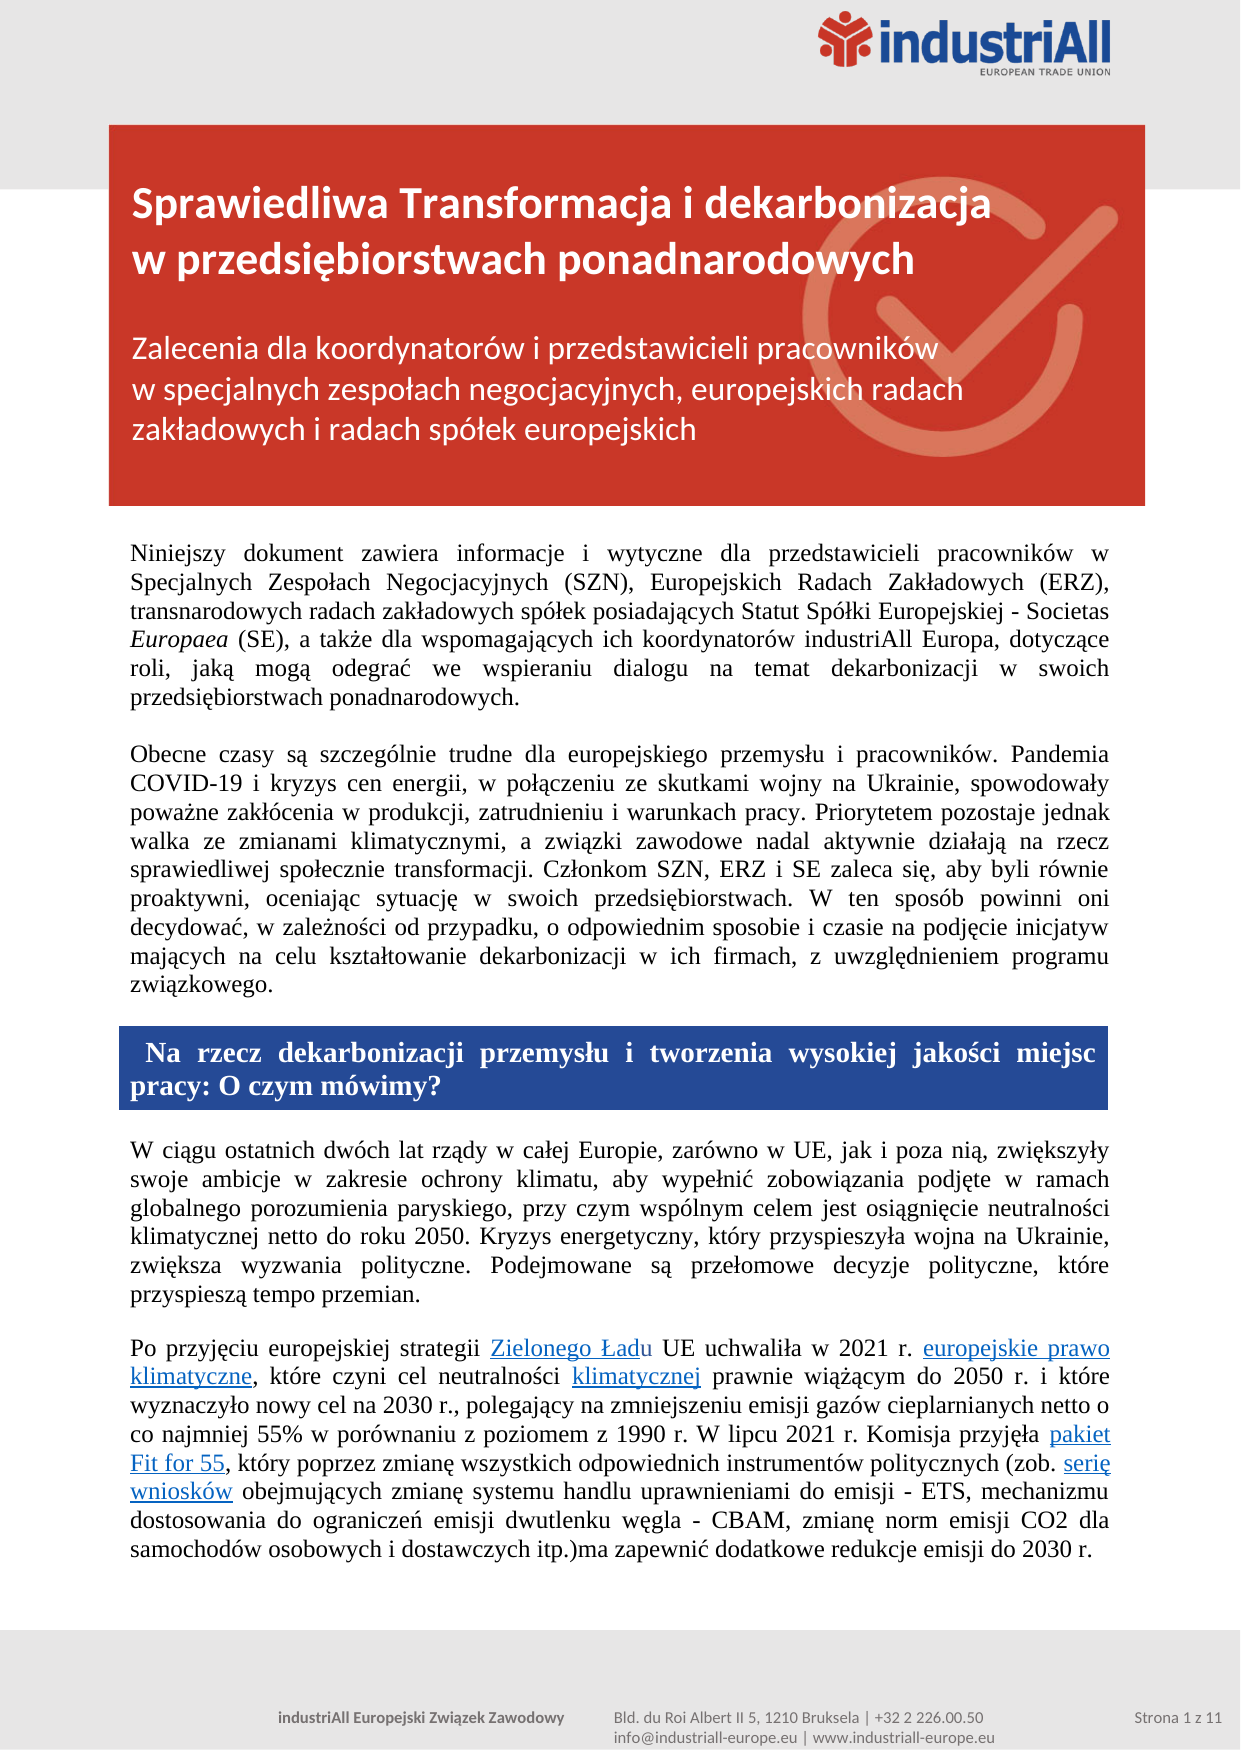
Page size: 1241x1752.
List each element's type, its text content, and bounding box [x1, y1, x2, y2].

table_header Na rzecz dekarbonizacji przemysłu i tworzenia wysokiej jakości miejsc pracy: O czym mówimy? [119, 1026, 1108, 1110]
text Obecne czasy są szczególnie trudne dla europejskiego przemysłu i pracowników. Pandemia COVID-19 i kryzys cen energii, w połączeniu ze skutkami wojny na Ukrainie, spowodowały poważne zakłócenia w produkcji, zatrudnieniu i warunkach pracy. Priorytetem pozostaje jednak walka ze zmianami klimatycznymi, a związki zawodowe nadal aktywnie działają na rzecz sprawiedliwej społecznie transformacji. Członkom SZN, ERZ i SE zaleca się, aby byli równie proaktywni, oceniając sytuację w swoich przedsiębiorstwach. W ten sposób powinni oni decydować, w zależności od przypadku, o odpowiednim sposobie i czasie na podjęcie inicjatyw mających na celu kształtowanie dekarbonizacji w ich firmach, z uwzględnieniem programu związkowego. [130, 739, 1110, 998]
text Po przyjęciu europejskiej strategii Zielonego Ładu UE uchwaliła w 2021 r. europejskie prawo klimatyczne, które czyni cel neutralności klimatycznej prawnie wiążącym do 2050 r. i które wyznaczyło nowy cel na 2030 r., polegający na zmniejszeniu emisji gazów cieplarnianych netto o co najmniej 55% w porównaniu z poziomem z 1990 r. W lipcu 2021 r. Komisja przyjęła pakiet Fit for 55, który poprzez zmianę wszystkich odpowiednich instrumentów politycznych (zob. serię wniosków obejmujących zmianę systemu handlu uprawnieniami do emisji - ETS, mechanizmu dostosowania do ograniczeń emisji dwutlenku węgla - CBAM, zmianę norm emisji CO2 dla samochodów osobowych i dostawczych itp.)ma zapewnić dodatkowe redukcje emisji do 2030 r. [130, 1333, 1110, 1563]
text W ciągu ostatnich dwóch lat rządy w całej Europie, zarówno w UE, jak i poza nią, zwiększyły swoje ambicje w zakresie ochrony klimatu, aby wypełnić zobowiązania podjęte w ramach globalnego porozumienia paryskiego, przy czym wspólnym celem jest osiągnięcie neutralności klimatycznej netto do roku 2050. Kryzys energetyczny, który przyspieszyła wojna na Ukrainie, zwiększa wyzwania polityczne. Podejmowane są przełomowe decyzje polityczne, które przyspieszą tempo przemian. [130, 1135, 1110, 1308]
text Niniejszy dokument zawiera informacje i wytyczne dla przedstawicieli pracowników w Specjalnych Zespołach Negocjacyjnych (SZN), Europejskich Radach Zakładowych (ERZ), transnarodowych radach zakładowych spółek posiadających Statut Spółki Europejskiej - Societas Europaea (SE), a także dla wspomagających ich koordynatorów industriAll Europa, dotyczące roli, jaką mogą odegrać we wspieraniu dialogu na temat dekarbonizacji w swoich przedsiębiorstwach ponadnarodowych. [130, 538, 1110, 711]
picture [108, 124, 1145, 506]
picture [814, 7, 1112, 78]
